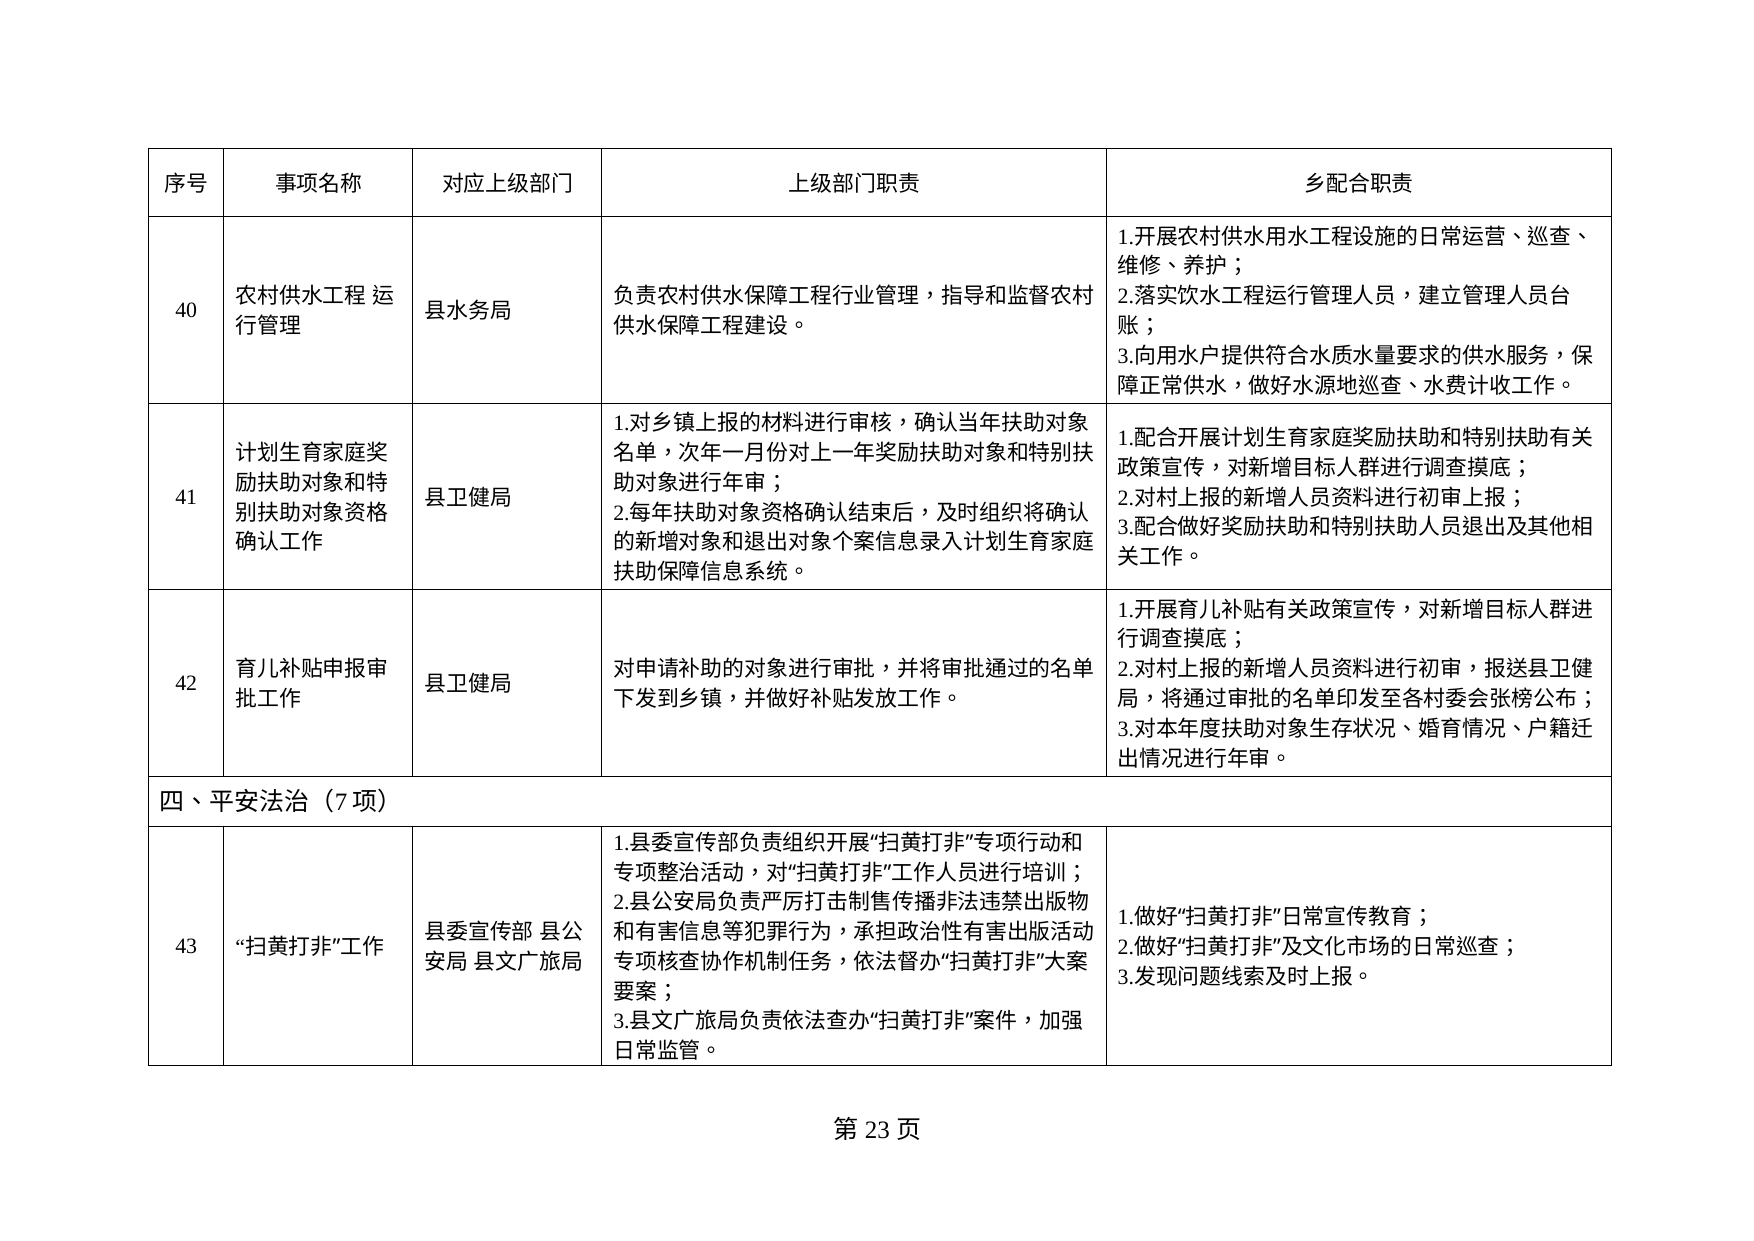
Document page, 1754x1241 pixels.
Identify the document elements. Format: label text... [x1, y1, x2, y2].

table_header 序号 [149, 149, 223, 216]
table_header 对应上级部门 [413, 149, 601, 216]
table_cell 1.做好“扫黄打非”日常宣传教育； 2.做好“扫黄打非”及文化市场的日常巡查； 3.发现问题线索及时上报。 [1107, 827, 1611, 1065]
table_cell 1.开展育儿补贴有关政策宣传，对新增目标人群进行调查摸底； 2.对村上报的新增人员资料进行初审，报送县卫健局，将通过审批的名单印发至各村委会张榜公布； 3.对本年度扶助对象生存状况、婚育情况、户籍迁出情况进行年审。 [1107, 590, 1611, 776]
table_cell 1.开展农村供水用水工程设施的日常运营、巡查、维修、养护； 2.落实饮水工程运行管理人员，建立管理人员台账； 3.向用水户提供符合水质水量要求的供水服务，保障正常供水，做好水源地巡查、水费计收工作。 [1107, 217, 1611, 403]
table_header 事项名称 [224, 149, 412, 216]
table_cell 1.配合开展计划生育家庭奖励扶助和特别扶助有关政策宣传，对新增目标人群进行调查摸底； 2.对村上报的新增人员资料进行初审上报； 3.配合做好奖励扶助和特别扶助人员退出及其他相关工作。 [1107, 404, 1611, 589]
table_header 乡配合职责 [1107, 149, 1611, 216]
table_cell 负责农村供水保障工程行业管理，指导和监督农村供水保障工程建设。 [602, 217, 1106, 403]
table_cell 1.对乡镇上报的材料进行审核，确认当年扶助对象名单，次年一月份对上一年奖励扶助对象和特别扶助对象进行年审； 2.每年扶助对象资格确认结束后，及时组织将确认的新增对象和退出对象个案信息录入计划生育家庭扶助保障信息系统。 [602, 404, 1106, 589]
table_cell “扫黄打非”工作 [224, 827, 412, 1065]
table_cell 1.县委宣传部负责组织开展“扫黄打非”专项行动和专项整治活动，对“扫黄打非”工作人员进行培训； 2.县公安局负责严厉打击制售传播非法违禁出版物和有害信息等犯罪行为，承担政治性有害出版活动专项核查协作机制任务，依法督办“扫黄打非”大案要案； 3.县文广旅局负责依法查办“扫黄打非”案件，加强日常监管。 [602, 827, 1106, 1065]
table_cell 计划生育家庭奖励扶助对象和特别扶助对象资格确认工作 [224, 404, 412, 589]
table_cell 四、平安法治（7项） [149, 777, 1611, 826]
table_cell 对申请补助的对象进行审批，并将审批通过的名单下发到乡镇，并做好补贴发放工作。 [602, 590, 1106, 776]
table_cell 县卫健局 [413, 404, 601, 589]
table_cell 育儿补贴申报审批工作 [224, 590, 412, 776]
table_cell 县水务局 [413, 217, 601, 403]
table_cell 43 [149, 827, 223, 1065]
table_cell 县卫健局 [413, 590, 601, 776]
table_cell 41 [149, 404, 223, 589]
table_cell 县委宣传部 县公安局 县文广旅局 [413, 827, 601, 1065]
table_header 上级部门职责 [602, 149, 1106, 216]
table_cell 农村供水工程 运行管理 [224, 217, 412, 403]
table_cell 40 [149, 217, 223, 403]
table_cell 42 [149, 590, 223, 776]
